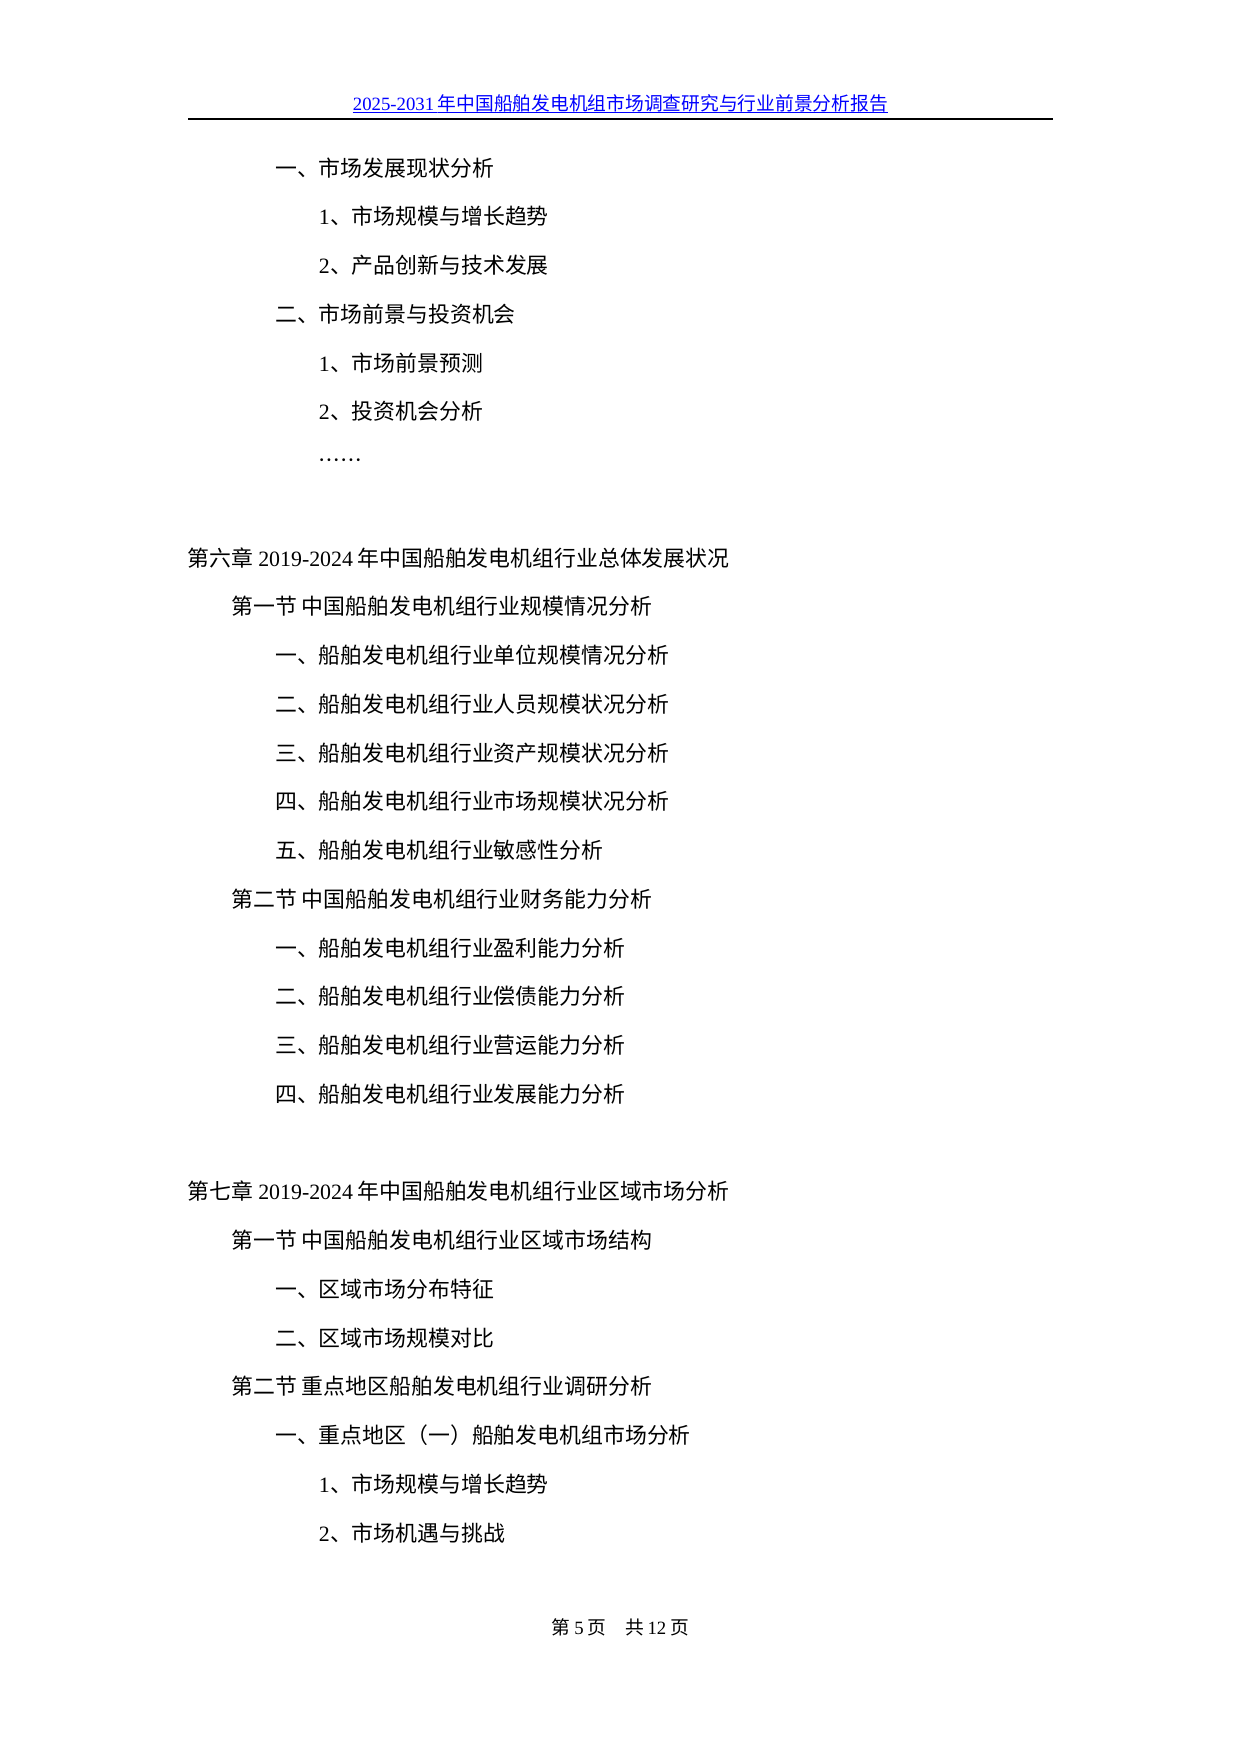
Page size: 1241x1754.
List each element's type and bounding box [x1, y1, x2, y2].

text [187, 150, 1053, 1548]
